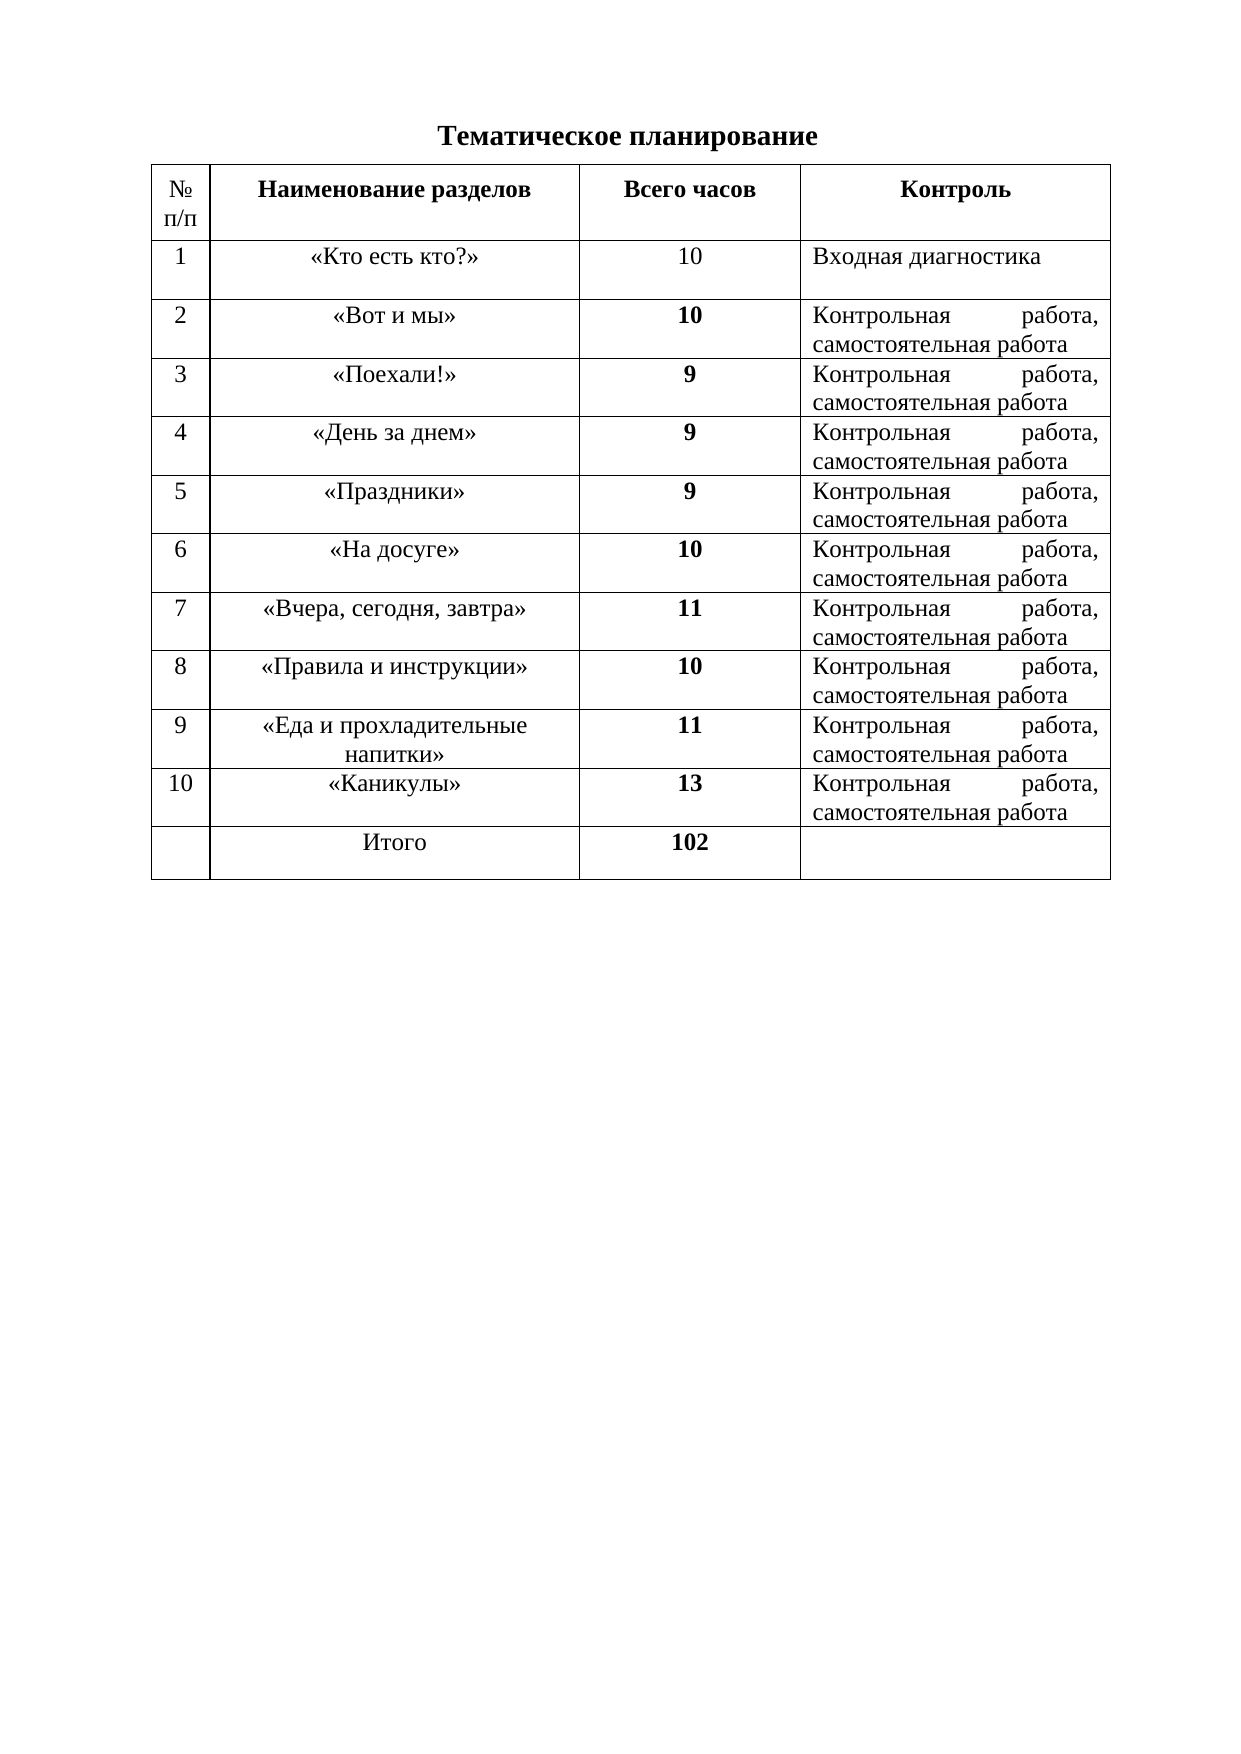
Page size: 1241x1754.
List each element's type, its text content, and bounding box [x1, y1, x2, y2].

table_cell Контрольная работа, самостоятельная работа [801, 593, 1110, 650]
text Тематическое планирование [118, 118, 1137, 152]
table_cell Контрольная работа, самостоятельная работа [801, 359, 1110, 416]
table_cell «Вчера, сегодня, завтра» [211, 593, 579, 650]
table_header Наименование разделов [211, 165, 579, 240]
table_cell Контрольная работа, самостоятельная работа [801, 534, 1110, 592]
table_header № п/п [152, 165, 209, 240]
table_cell 3 [152, 359, 209, 416]
table_cell «Поехали!» [211, 359, 579, 416]
table_cell «Еда и прохладительные напитки» [211, 710, 579, 767]
table_cell Контрольная работа, самостоятельная работа [801, 300, 1110, 358]
table_cell 5 [152, 476, 209, 533]
table_header Контроль [801, 165, 1110, 240]
table_cell 9 [580, 359, 800, 416]
table_cell 11 [580, 593, 800, 650]
table_cell Итого [211, 827, 579, 879]
table_cell 6 [152, 534, 209, 592]
table_cell 9 [580, 476, 800, 533]
table_cell Контрольная работа, самостоятельная работа [801, 651, 1110, 709]
table_cell 8 [152, 651, 209, 709]
table_cell 11 [580, 710, 800, 767]
table_cell 2 [152, 300, 209, 358]
table_cell 9 [580, 417, 800, 475]
table_cell «Каникулы» [211, 769, 579, 826]
table_cell 4 [152, 417, 209, 475]
table_cell 1 [152, 241, 209, 299]
table_cell «Праздники» [211, 476, 579, 533]
table_cell Контрольная работа, самостоятельная работа [801, 417, 1110, 475]
table_cell «Правила и инструкции» [211, 651, 579, 709]
table_cell Контрольная работа, самостоятельная работа [801, 476, 1110, 533]
table_cell 102 [580, 827, 800, 879]
table_cell 10 [580, 534, 800, 592]
table_cell 10 [580, 651, 800, 709]
table_cell «На досуге» [211, 534, 579, 592]
table_cell Входная диагностика [801, 241, 1110, 299]
table_cell 9 [152, 710, 209, 767]
table_cell 13 [580, 769, 800, 826]
table_cell 10 [580, 241, 800, 299]
table_cell «День за днем» [211, 417, 579, 475]
table_cell «Кто есть кто?» [211, 241, 579, 299]
table_cell 7 [152, 593, 209, 650]
table_cell Контрольная работа, самостоятельная работа [801, 710, 1110, 767]
table_cell 10 [152, 769, 209, 826]
table_cell [801, 827, 1110, 879]
table_cell Контрольная работа, самостоятельная работа [801, 769, 1110, 826]
table_cell 10 [580, 300, 800, 358]
table_cell «Вот и мы» [211, 300, 579, 358]
table_cell [152, 827, 209, 879]
table_header Всего часов [580, 165, 800, 240]
